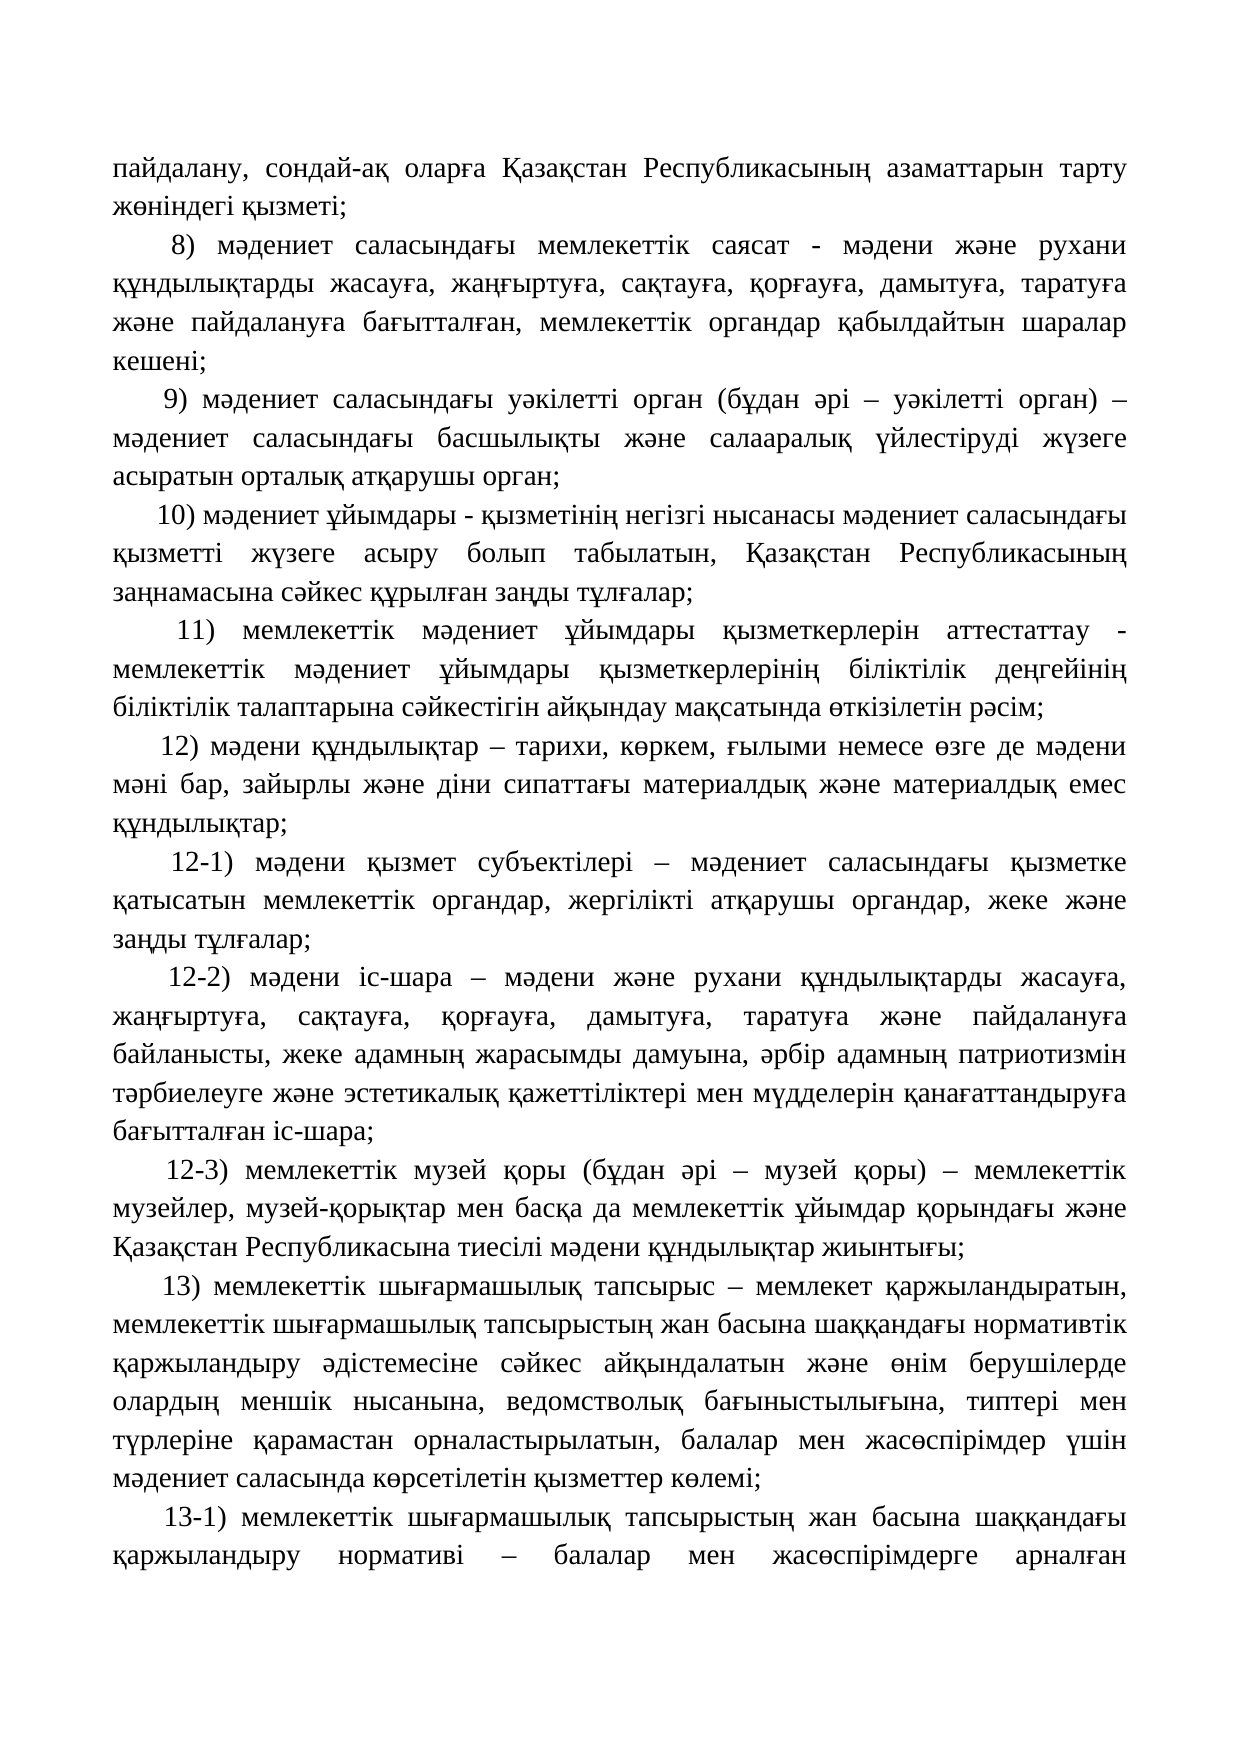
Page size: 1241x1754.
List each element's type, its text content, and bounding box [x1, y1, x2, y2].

text 11) мемлекеттік мәдениет ұйымдары қызметкерлерін аттестаттау - мемлекеттік мәдениет ұйымдары қызметкерлерінің біліктілік деңгейінің біліктілік талаптарына сәйкестігін айқындау мақсатында өткізілетін рәсім; [112, 612, 1128, 723]
text 12-1) мәдени қызмет субъектілері – мәдениет саласындағы қызметке қатысатын мемлекеттік органдар, жергілікті атқарушы органдар, жеке және заңды тұлғалар; [112, 844, 1128, 954]
text 9) мәдениет саласындағы уәкiлеттi орган (бұдан әрi – уәкiлеттi орган) – мәдениет саласындағы басшылықты және салааралық үйлестіруді жүзеге асыратын орталық атқарушы орган; [112, 381, 1128, 492]
text 12) мәдени құндылықтар – тарихи, көркем, ғылыми немесе өзге де мәдени мәні бар, зайырлы және діни сипаттағы материалдық және материалдық емес құндылықтар; [112, 728, 1128, 839]
text 12-3) мемлекеттік музей қоры (бұдан әрі – музей қоры) – мемлекеттік музейлер, музей-қорықтар мен басқа да мемлекеттік ұйымдар қорындағы және Қазақстан Республикасына тиесілі мәдени құндылықтар жиынтығы; [112, 1152, 1128, 1263]
text 12-2) мәдени іс-шара – мәдени және рухани құндылықтарды жасауға, жаңғыртуға, сақтауға, қорғауға, дамытуға, таратуға және пайдалануға байланысты, жеке адамның жарасымды дамуына, әрбір адамның патриотизмін тәрбиелеуге және эстетикалық қажеттіліктері мен мүдделерін қанағаттандыруға бағытталған іс-шара; [112, 959, 1128, 1147]
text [112, 150, 1128, 222]
text 13) мемлекеттік шығармашылық тапсырыс – мемлекет қаржыландыратын, мемлекеттік шығармашылық тапсырыстың жан басына шаққандағы нормативтік қаржыландыру әдістемесіне сәйкес айқындалатын және өнім берушілерде олардың меншік нысанына, ведомстволық бағыныстылығына, типтері мен түрлеріне қарамастан орналастырылатын, балалар мен жасөспірімдер үшін мәдениет саласында көрсетілетін қызметтер көлемі; [112, 1268, 1128, 1494]
text 8) мәдениет саласындағы мемлекеттік саясат - мәдени және рухани құндылықтарды жасауға, жаңғыртуға, сақтауға, қорғауға, дамытуға, таратуға және пайдалануға бағытталған, мемлекеттік органдар қабылдайтын шаралар кешені; [112, 227, 1128, 376]
text 10) мәдениет ұйымдары - қызметінің негізгі нысанасы мәдениет саласындағы қызметті жүзеге асыру болып табылатын, Қазақстан Республикасының заңнамасына сәйкес құрылған заңды тұлғалар; [112, 497, 1128, 607]
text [112, 1499, 1128, 1571]
